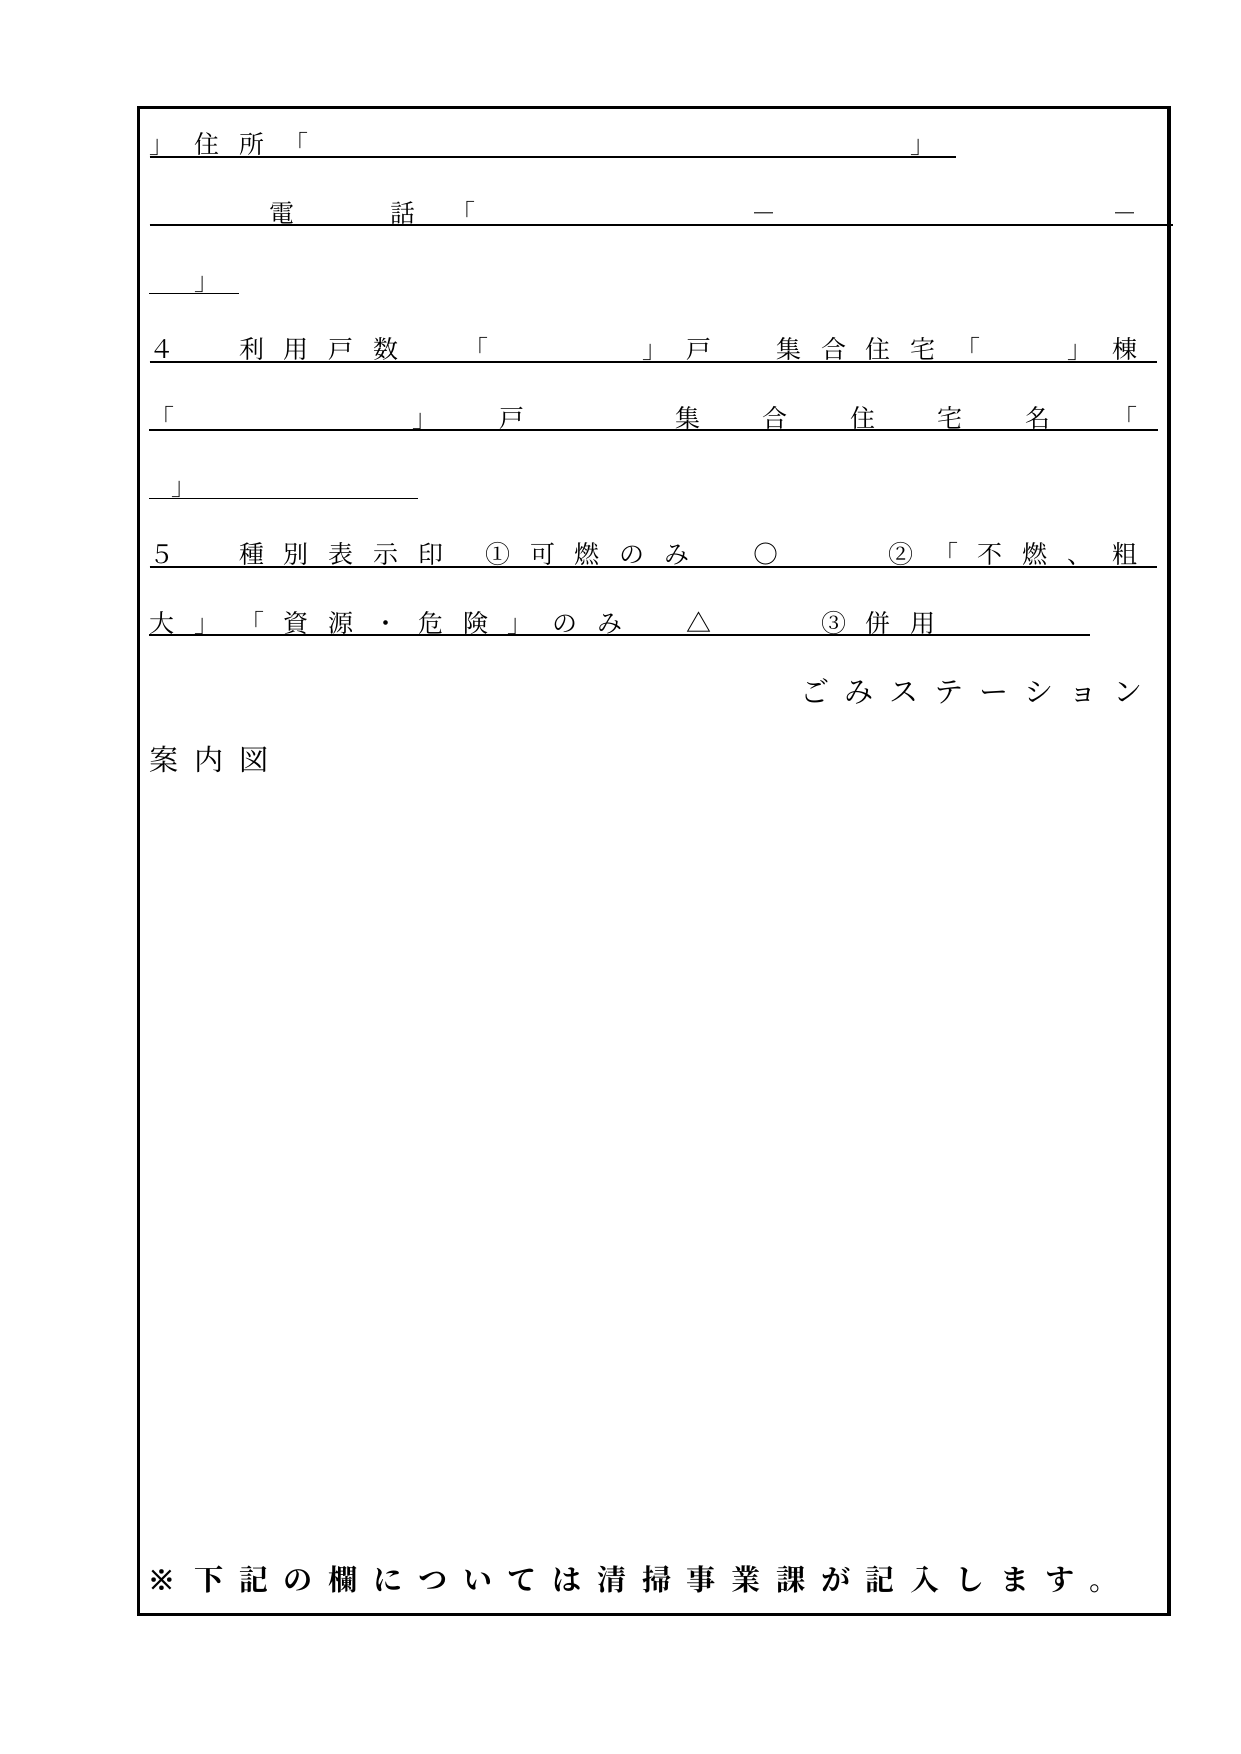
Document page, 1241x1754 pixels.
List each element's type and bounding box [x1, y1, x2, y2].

table_header [140, 109, 1167, 1612]
